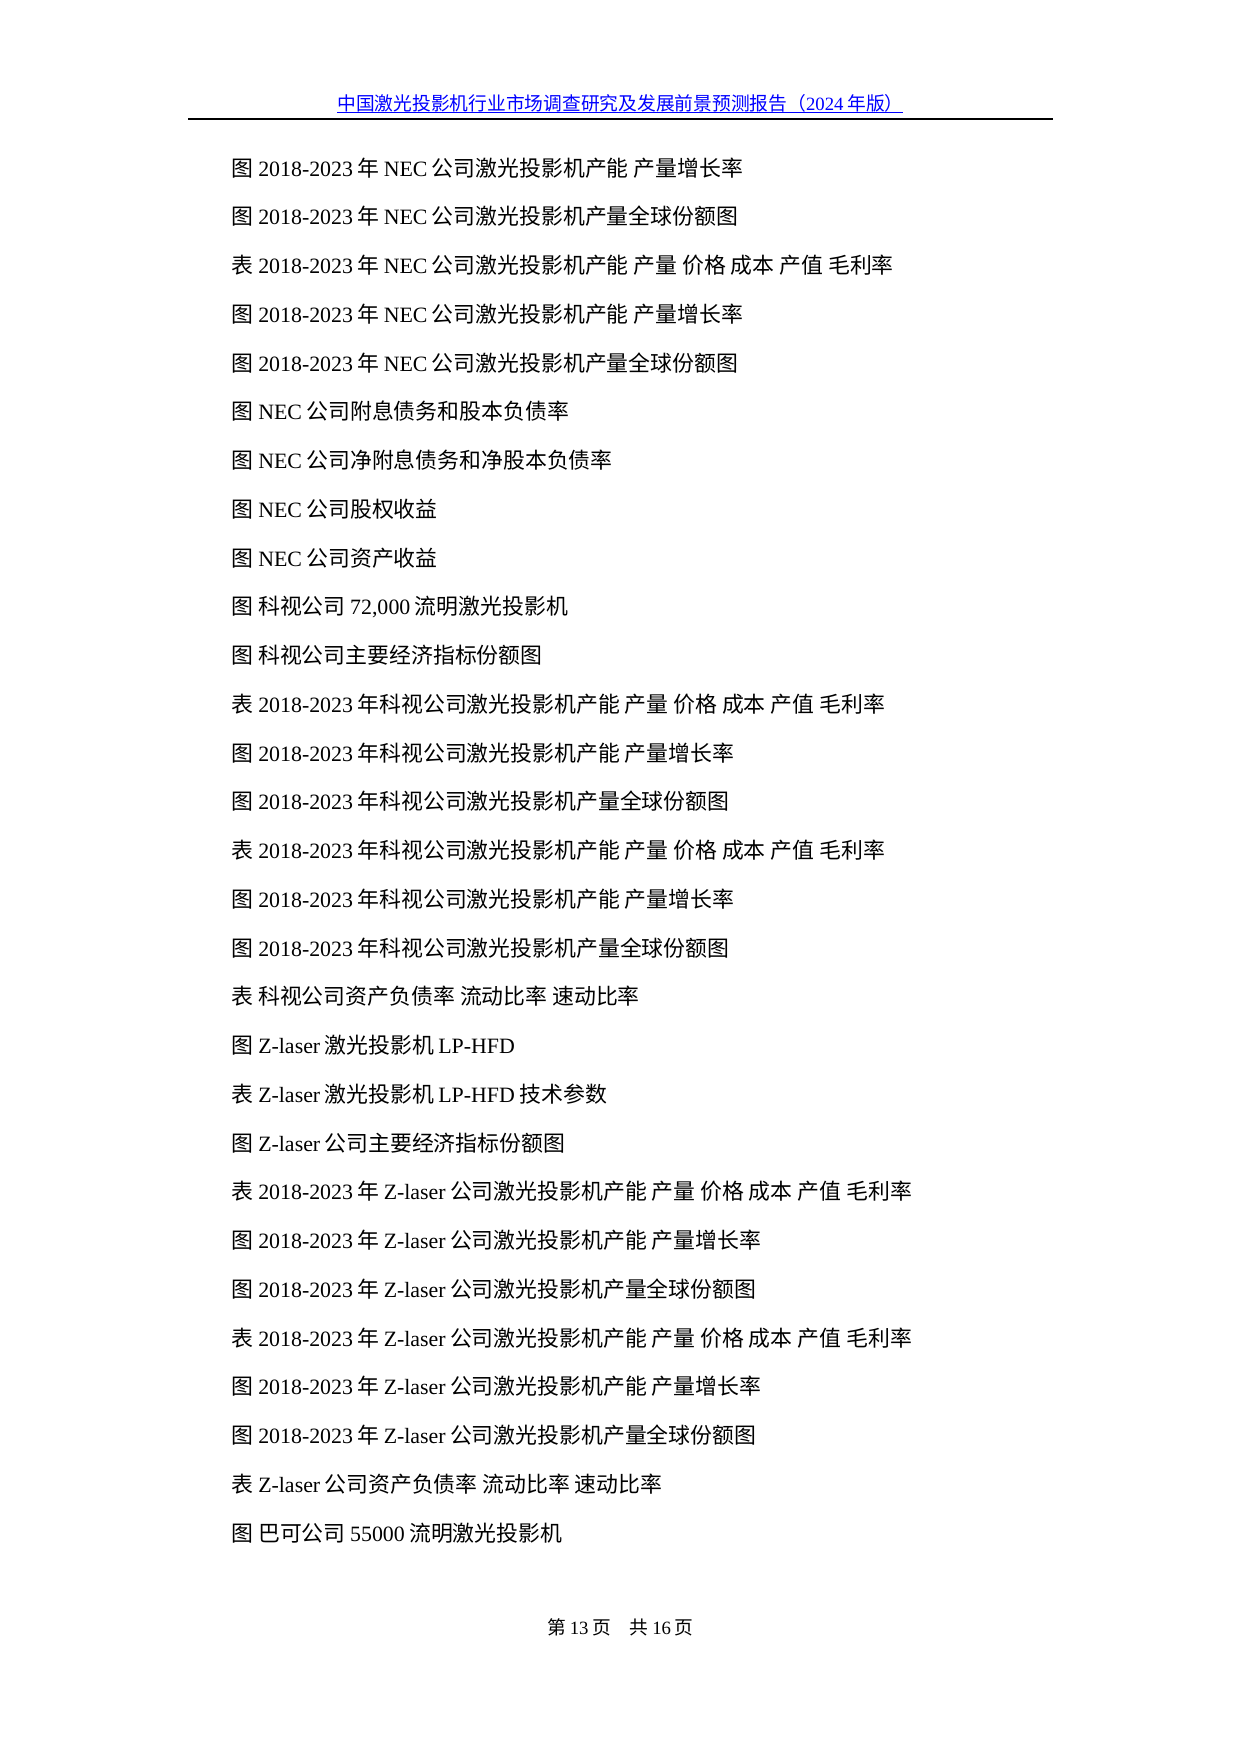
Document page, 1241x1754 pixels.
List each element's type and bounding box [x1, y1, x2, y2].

text [187, 150, 1053, 1548]
